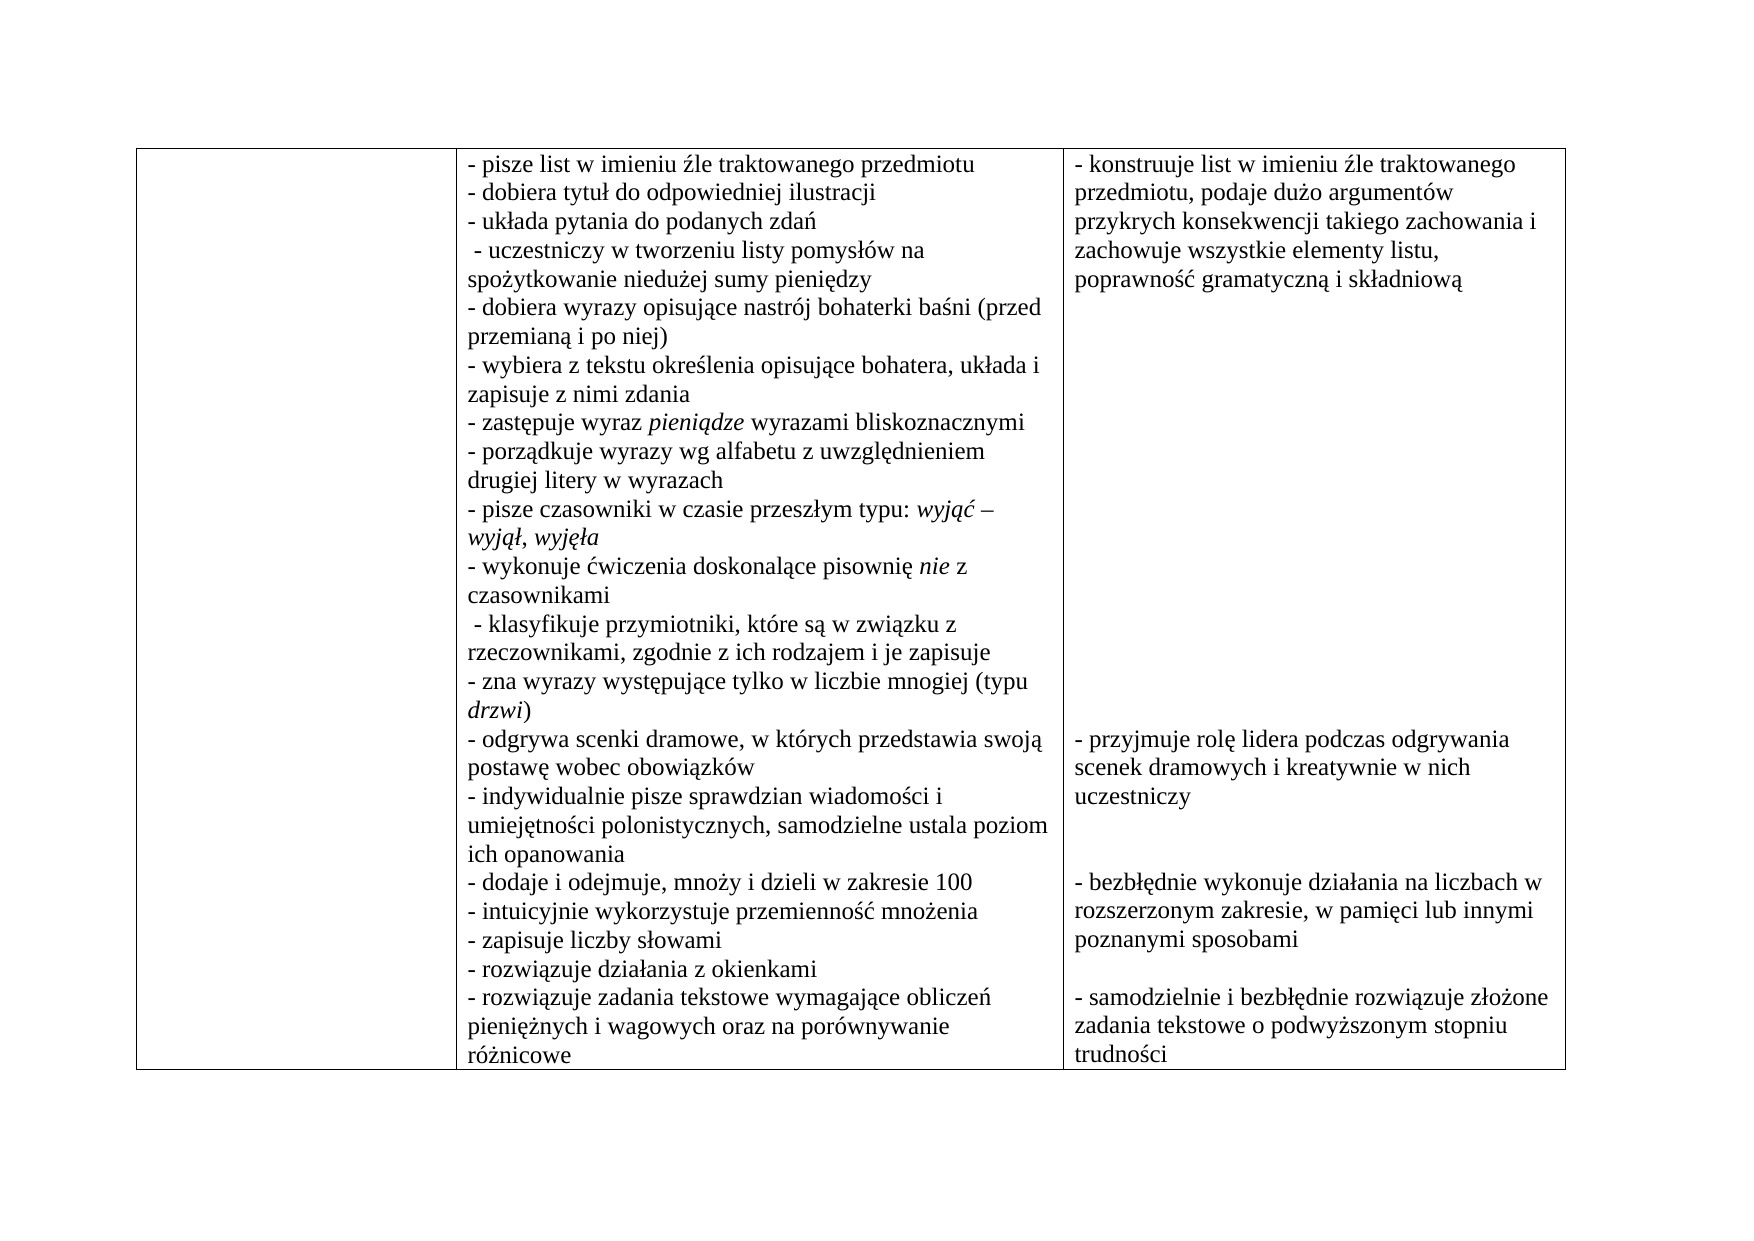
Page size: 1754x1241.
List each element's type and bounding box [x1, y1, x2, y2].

table_cell [457, 149, 1063, 1069]
table_cell [137, 149, 456, 1069]
table_cell [1064, 149, 1565, 1069]
